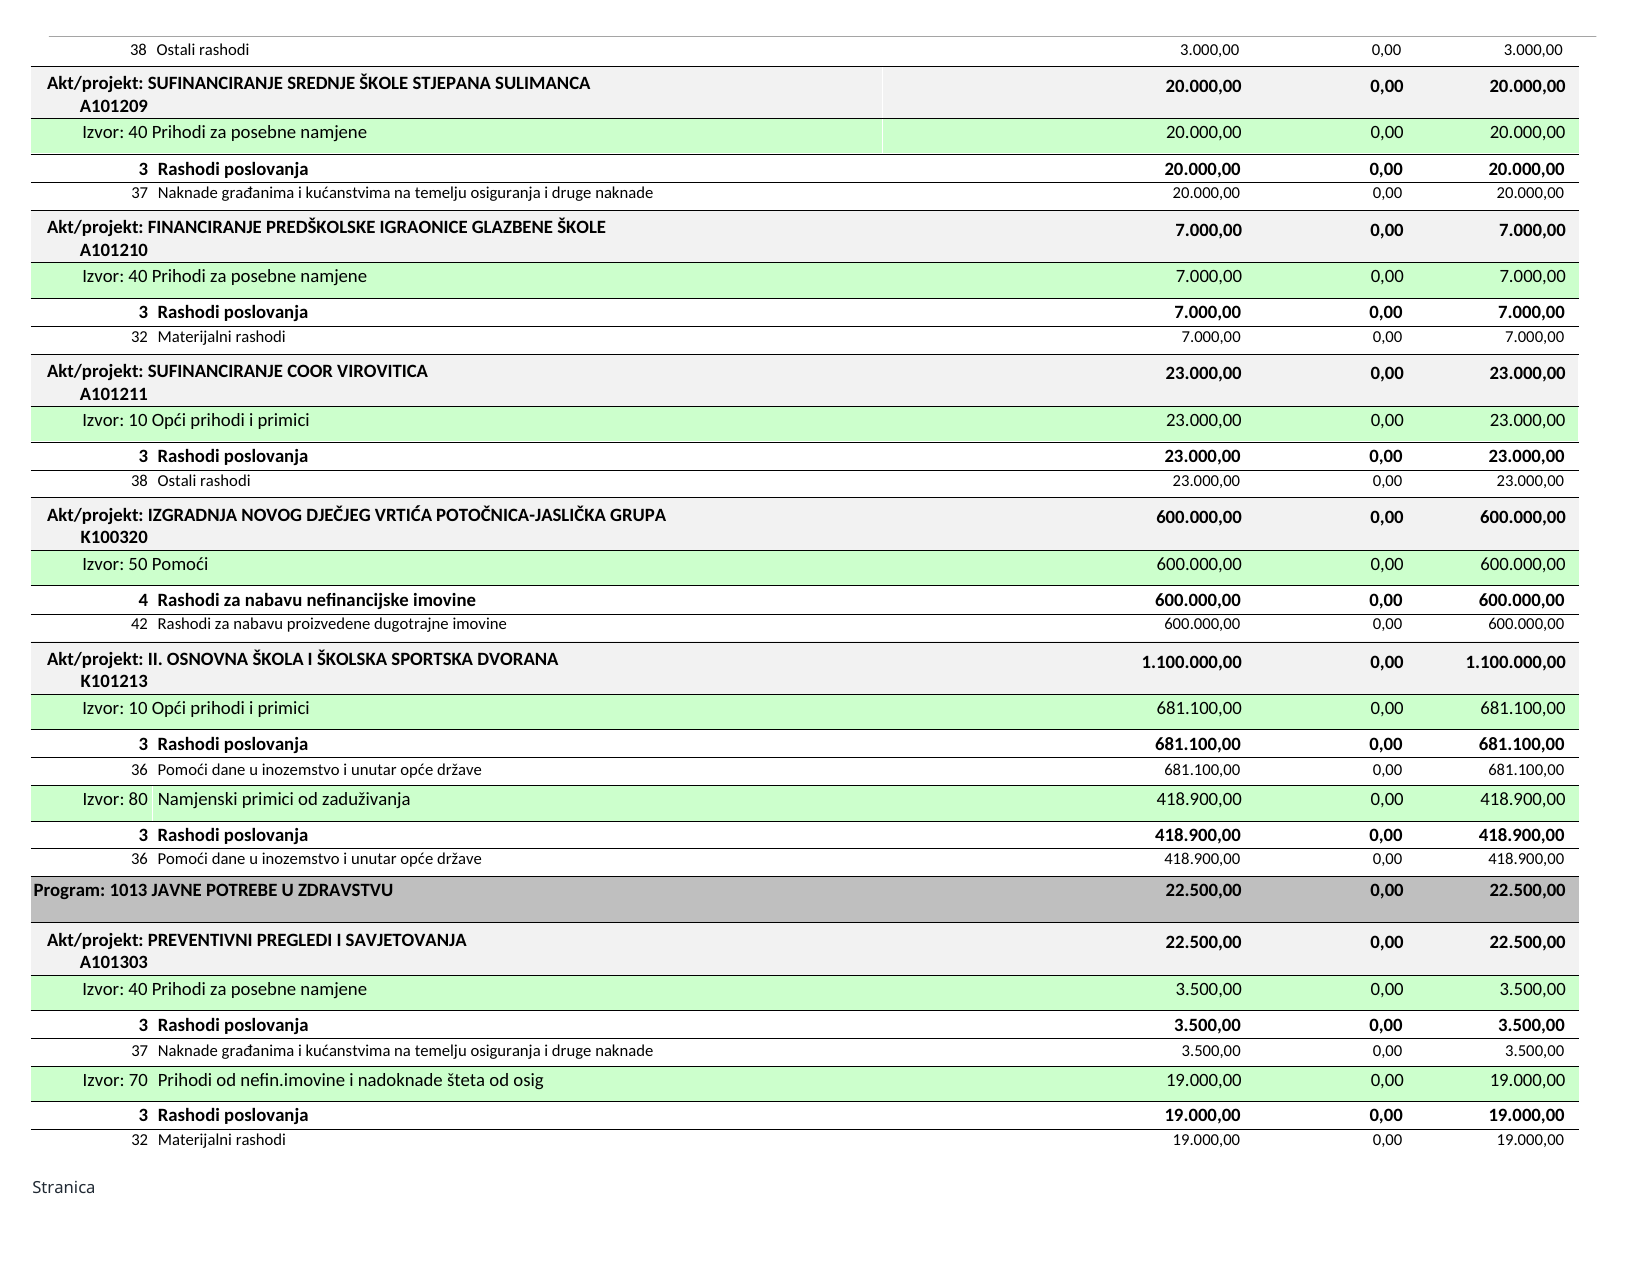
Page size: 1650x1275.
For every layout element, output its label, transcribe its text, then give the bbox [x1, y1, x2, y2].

table_cell 19.000,00 [1445, 1102, 1579, 1129]
table_cell 0,00 [1306, 119, 1446, 153]
table_header 1.100.000,00 [1434, 643, 1579, 694]
table_cell Izvor: 40 Prihodi za posebne namjene [31, 976, 821, 1010]
table_header 0,00 [1305, 160, 1445, 182]
table_header 20.000,00 [909, 160, 1305, 182]
table_cell 32 [31, 1130, 153, 1150]
table_header 0,00 [1305, 643, 1434, 694]
table_cell Izvor: 10 Opći prihodi i primici [31, 695, 854, 729]
table_cell 22.500,00 [821, 923, 1306, 975]
table_cell Namjenski primici od zaduživanja [153, 786, 818, 821]
table_cell 0,00 [1305, 1130, 1445, 1150]
table_cell 3.500,00 [909, 1039, 1305, 1066]
table_cell 23.000,00 [1445, 471, 1579, 491]
table_cell 0,00 [1305, 327, 1450, 347]
table_cell Rashodi poslovanja [153, 822, 818, 848]
table_header 20.000,00 [1445, 160, 1579, 182]
table_cell 600.000,00 [1441, 551, 1579, 585]
table_cell 23.000,00 [801, 407, 1305, 441]
table_cell 418.900,00 [818, 849, 1305, 869]
table_cell 7.000,00 [1450, 327, 1579, 347]
table_header 0,00 [1306, 67, 1446, 118]
table_cell 0,00 [1305, 1067, 1445, 1101]
table_cell Materijalni rashodi [153, 1130, 909, 1150]
table_cell 0,00 [1305, 183, 1445, 203]
table_header 20.000,00 [883, 67, 1306, 118]
table_cell 20.000,00 [909, 183, 1305, 203]
table_cell Akt/projekt: PREVENTIVNI PREGLEDI I SAVJETOVANJA A101303 [31, 923, 821, 975]
table_cell 3 [31, 1102, 153, 1129]
table_cell 600.000,00 [830, 615, 1305, 635]
table_header Rashodi poslovanja [153, 735, 818, 757]
table_cell 0,00 [1305, 615, 1440, 635]
table_header 3 [31, 735, 152, 757]
table_cell 0,00 [1305, 695, 1434, 729]
table_cell Rashodi poslovanja [153, 1102, 909, 1129]
table_cell 0,00 [1305, 1102, 1445, 1129]
table_cell 7.000,00 [895, 263, 1306, 298]
table_cell 681.100,00 [854, 695, 1305, 729]
table_cell 19.000,00 [909, 1102, 1305, 1129]
table_cell 0,00 [1305, 822, 1441, 848]
table_cell Izvor: 50 Pomoći [31, 551, 916, 585]
table_header 0,00 [1306, 211, 1451, 262]
table_cell 22.500,00 [1446, 923, 1579, 975]
table_cell 38 [31, 471, 152, 491]
table_cell 418.900,00 [818, 786, 1305, 821]
table_header 3 [31, 448, 152, 470]
table_header 7.000,00 [895, 211, 1306, 262]
table_cell 19.000,00 [1445, 1130, 1579, 1150]
table_cell Izvor: 40 Prihodi za posebne namjene [31, 263, 895, 298]
table_header 600.000,00 [830, 591, 1305, 614]
table_header 0,00 [1305, 355, 1446, 406]
table_header Program: 1013 JAVNE POTREBE U ZDRAVSTVU [31, 877, 821, 922]
table_cell Pomoći dane u inozemstvo i unutar opće države [153, 849, 818, 869]
table_cell Ostali rashodi [153, 471, 736, 491]
table_cell 0,00 [1305, 471, 1445, 491]
table_header Akt/projekt: II. OSNOVNA ŠKOLA I ŠKOLSKA SPORTSKA DVORANA K101213 [31, 643, 854, 694]
table_header 600.000,00 [1441, 498, 1579, 550]
table_cell 418.900,00 [818, 822, 1305, 848]
table_cell 0,00 [1305, 407, 1446, 441]
table_header 20.000,00 [1446, 67, 1579, 118]
table_cell 7.000,00 [1451, 263, 1579, 298]
table_header 600.000,00 [1440, 591, 1579, 614]
table_cell Izvor: 70 [31, 1067, 153, 1101]
table_header 0,00 [1305, 591, 1440, 614]
table_cell 20.000,00 [883, 119, 1306, 153]
table_header 3.500,00 [909, 1016, 1305, 1038]
table_cell 3.500,00 [821, 976, 1306, 1010]
table_cell 418.900,00 [1441, 849, 1579, 869]
table_cell 0,00 [1305, 758, 1441, 785]
table_header 7.000,00 [1451, 211, 1579, 262]
text 38 Ostali rashodi 3.000,00 0,00 3.000,00 [130, 39, 1592, 60]
table_cell 0,00 [1306, 923, 1446, 975]
table_header Akt/projekt: SUFINANCIRANJE COOR VIROVITICA A101211 [31, 355, 801, 406]
table_cell 23.000,00 [736, 471, 1305, 491]
table_header 0,00 [1306, 498, 1441, 550]
table_header Akt/projekt: FINANCIRANJE PREDŠKOLSKE IGRAONICE GLAZBENE ŠKOLE A101210 [31, 211, 895, 262]
table_header 23.000,00 [1446, 355, 1578, 406]
table_cell 23.000,00 [1446, 407, 1578, 441]
table_cell 19.000,00 [1445, 1067, 1579, 1101]
table_header 23.000,00 [1445, 448, 1579, 470]
table_header 23.000,00 [801, 355, 1305, 406]
table_header 681.100,00 [1441, 735, 1579, 757]
table_header Rashodi poslovanja [153, 160, 909, 182]
table_header Rashodi za nabavu nefinancijske imovine [153, 591, 830, 614]
table_cell 0,00 [1305, 1039, 1445, 1066]
table_header 4 [31, 591, 152, 614]
table_header Akt/projekt: SUFINANCIRANJE SREDNJE ŠKOLE STJEPANA SULIMANCA A101209 [31, 67, 882, 118]
table_header 7.000,00 [1450, 304, 1579, 326]
table_cell 681.100,00 [818, 758, 1305, 785]
table_cell Izvor: 10 Opći prihodi i primici [31, 407, 801, 441]
table_cell Izvor: 40 Prihodi za posebne namjene [31, 119, 882, 153]
table_cell 0,00 [1306, 551, 1441, 585]
table_cell Izvor: 80 [31, 786, 152, 821]
table_header 7.000,00 [741, 304, 1305, 326]
table_cell 32 [31, 327, 152, 347]
table_header 22.500,00 [1446, 877, 1579, 922]
table_cell 0,00 [1306, 976, 1446, 1010]
table_cell 0,00 [1305, 786, 1441, 821]
table_cell Naknade građanima i kućanstvima na temelju osiguranja i druge naknade [153, 1039, 909, 1066]
table_header Akt/projekt: IZGRADNJA NOVOG DJEČJEG VRTIĆA POTOČNICA-JASLIČKA GRUPA K100320 [31, 498, 916, 550]
table_cell 3.500,00 [1446, 976, 1579, 1010]
table_header Rashodi poslovanja [153, 304, 741, 326]
table_cell 20.000,00 [1445, 183, 1579, 203]
table_cell Pomoći dane u inozemstvo i unutar opće države [153, 758, 818, 785]
table_header 0,00 [1306, 877, 1446, 922]
table_header 3 [31, 160, 153, 182]
table_cell 37 [31, 1039, 153, 1066]
table_header Rashodi poslovanja [153, 1016, 909, 1038]
table_header 600.000,00 [916, 498, 1306, 550]
table_cell 681.100,00 [1434, 695, 1579, 729]
table_cell 600.000,00 [916, 551, 1306, 585]
table_cell 7.000,00 [741, 327, 1305, 347]
table_cell 19.000,00 [909, 1130, 1305, 1150]
table_cell 0,00 [1306, 263, 1451, 298]
table_header 0,00 [1305, 448, 1445, 470]
table_cell 36 [31, 758, 152, 785]
table_cell Rashodi za nabavu proizvedene dugotrajne imovine [153, 615, 830, 635]
table_header Rashodi poslovanja [153, 448, 736, 470]
table_header 22.500,00 [821, 877, 1306, 922]
table_cell Materijalni rashodi [153, 327, 741, 347]
table_cell 3 [31, 822, 152, 848]
table_cell 418.900,00 [1441, 786, 1579, 821]
table_header 3.500,00 [1445, 1016, 1579, 1038]
table_header 3 [31, 1016, 153, 1038]
table_header 681.100,00 [818, 735, 1305, 757]
table_cell 418.900,00 [1441, 822, 1579, 848]
table_cell Naknade građanima i kućanstvima na temelju osiguranja i druge naknade [153, 183, 909, 203]
table_cell 0,00 [1305, 849, 1441, 869]
table_cell 19.000,00 [909, 1067, 1305, 1101]
table_cell 36 [31, 849, 152, 869]
table_header 1.100.000,00 [854, 643, 1305, 694]
table_cell 681.100,00 [1441, 758, 1579, 785]
table_header 3 [31, 304, 152, 326]
table_header 23.000,00 [736, 448, 1305, 470]
table_header 0,00 [1305, 304, 1450, 326]
table_cell 42 [31, 615, 152, 635]
table_cell 37 [31, 183, 153, 203]
table_cell Prihodi od nefin.imovine i nadoknade šteta od osig [153, 1067, 909, 1101]
table_header 0,00 [1305, 735, 1441, 757]
table_cell 600.000,00 [1440, 615, 1579, 635]
table_header 0,00 [1305, 1016, 1445, 1038]
table_cell 3.500,00 [1445, 1039, 1579, 1066]
table_cell 20.000,00 [1446, 119, 1579, 153]
